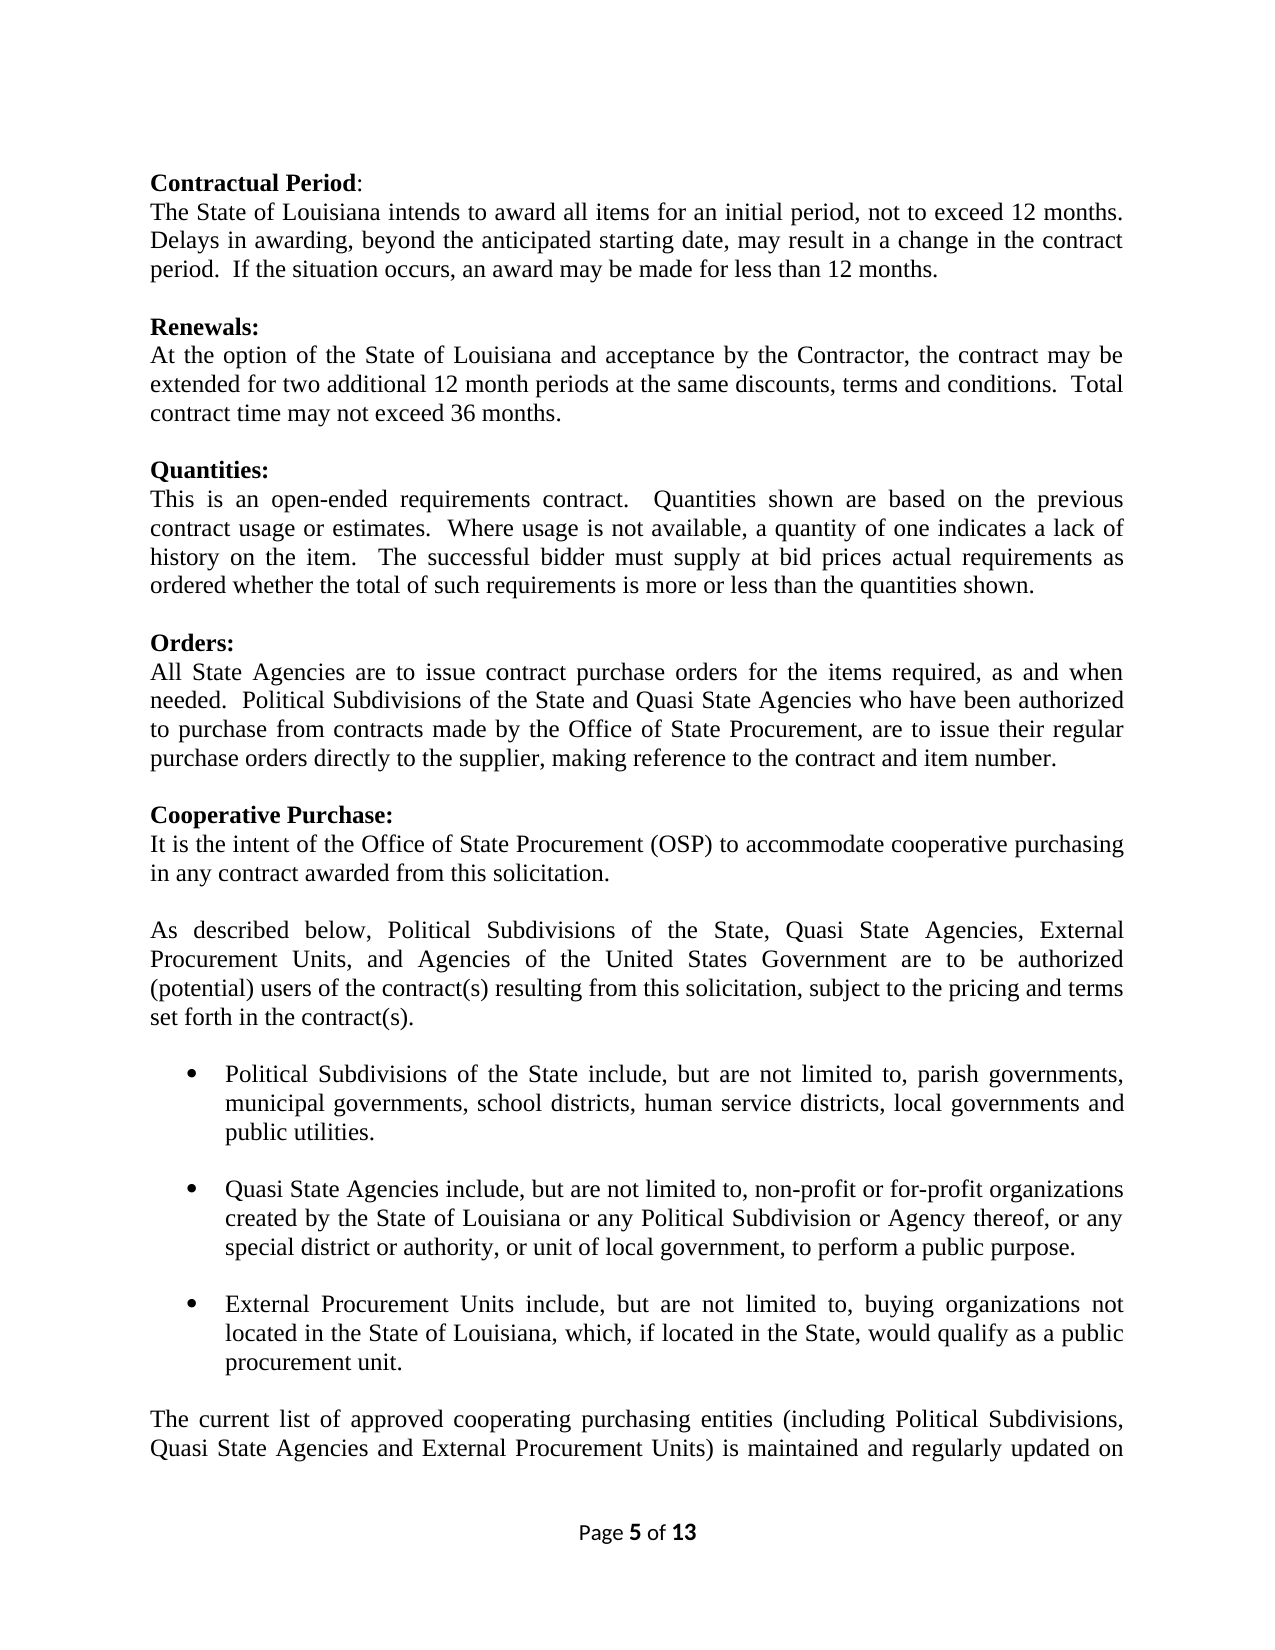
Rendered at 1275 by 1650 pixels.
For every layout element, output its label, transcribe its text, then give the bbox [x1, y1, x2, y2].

text As described below, Political Subdivisions of the State, Quasi State Agencies, External Procurement Units, and Agencies of the United States Government are to be authorized (potential) users of the contract(s) resulting from this solicitation, subject to the pricing and terms set forth in the contract(s). [150, 916, 1125, 1031]
text Cooperative Purchase: [150, 801, 1125, 829]
list External Procurement Units include, but are not limited to, buying organizations not located in the State of Louisiana, which, if located in the State, would qualify as a public procurement unit. [187, 1289, 1125, 1376]
text This is an open-ended requirements contract. Quantities shown are based on the previous contract usage or estimates. Where usage is not available, a quantity of one indicates a lack of history on the item. The successful bidder must supply at bid prices actual requirements as ordered whether the total of such requirements is more or less than the quantities shown. [150, 484, 1125, 599]
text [150, 1404, 1125, 1462]
text Contractual Period: [150, 168, 1125, 197]
text It is the intent of the Office of State Procurement (OSP) to accommodate cooperative purchasing in any contract awarded from this solicitation. [150, 829, 1125, 887]
text At the option of the State of Louisiana and acceptance by the Contractor, the contract may be extended for two additional 12 month periods at the same discounts, terms and conditions. Total contract time may not exceed 36 months. [150, 341, 1125, 427]
text Quantities: [150, 456, 1125, 484]
text All State Agencies are to issue contract purchase orders for the items required, as and when needed. Political Subdivisions of the State and Quasi State Agencies who have been authorized to purchase from contracts made by the Office of State Procurement, are to issue their regular purchase orders directly to the supplier, making reference to the contract and item number. [150, 657, 1125, 772]
text Orders: [150, 628, 1125, 657]
list Quasi State Agencies include, but are not limited to, non-profit or for-profit organizations created by the State of Louisiana or any Political Subdivision or Agency thereof, or any special district or authority, or unit of local government, to perform a public purpose. [187, 1174, 1125, 1261]
list Political Subdivisions of the State include, but are not limited to, parish governments, municipal governments, school districts, human service districts, local governments and public utilities. [187, 1059, 1125, 1146]
text The State of Louisiana intends to award all items for an initial period, not to exceed 12 months. Delays in awarding, beyond the anticipated starting date, may result in a change in the contract period. If the situation occurs, an award may be made for less than 12 months. [150, 197, 1125, 283]
text Renewals: [150, 312, 1125, 341]
